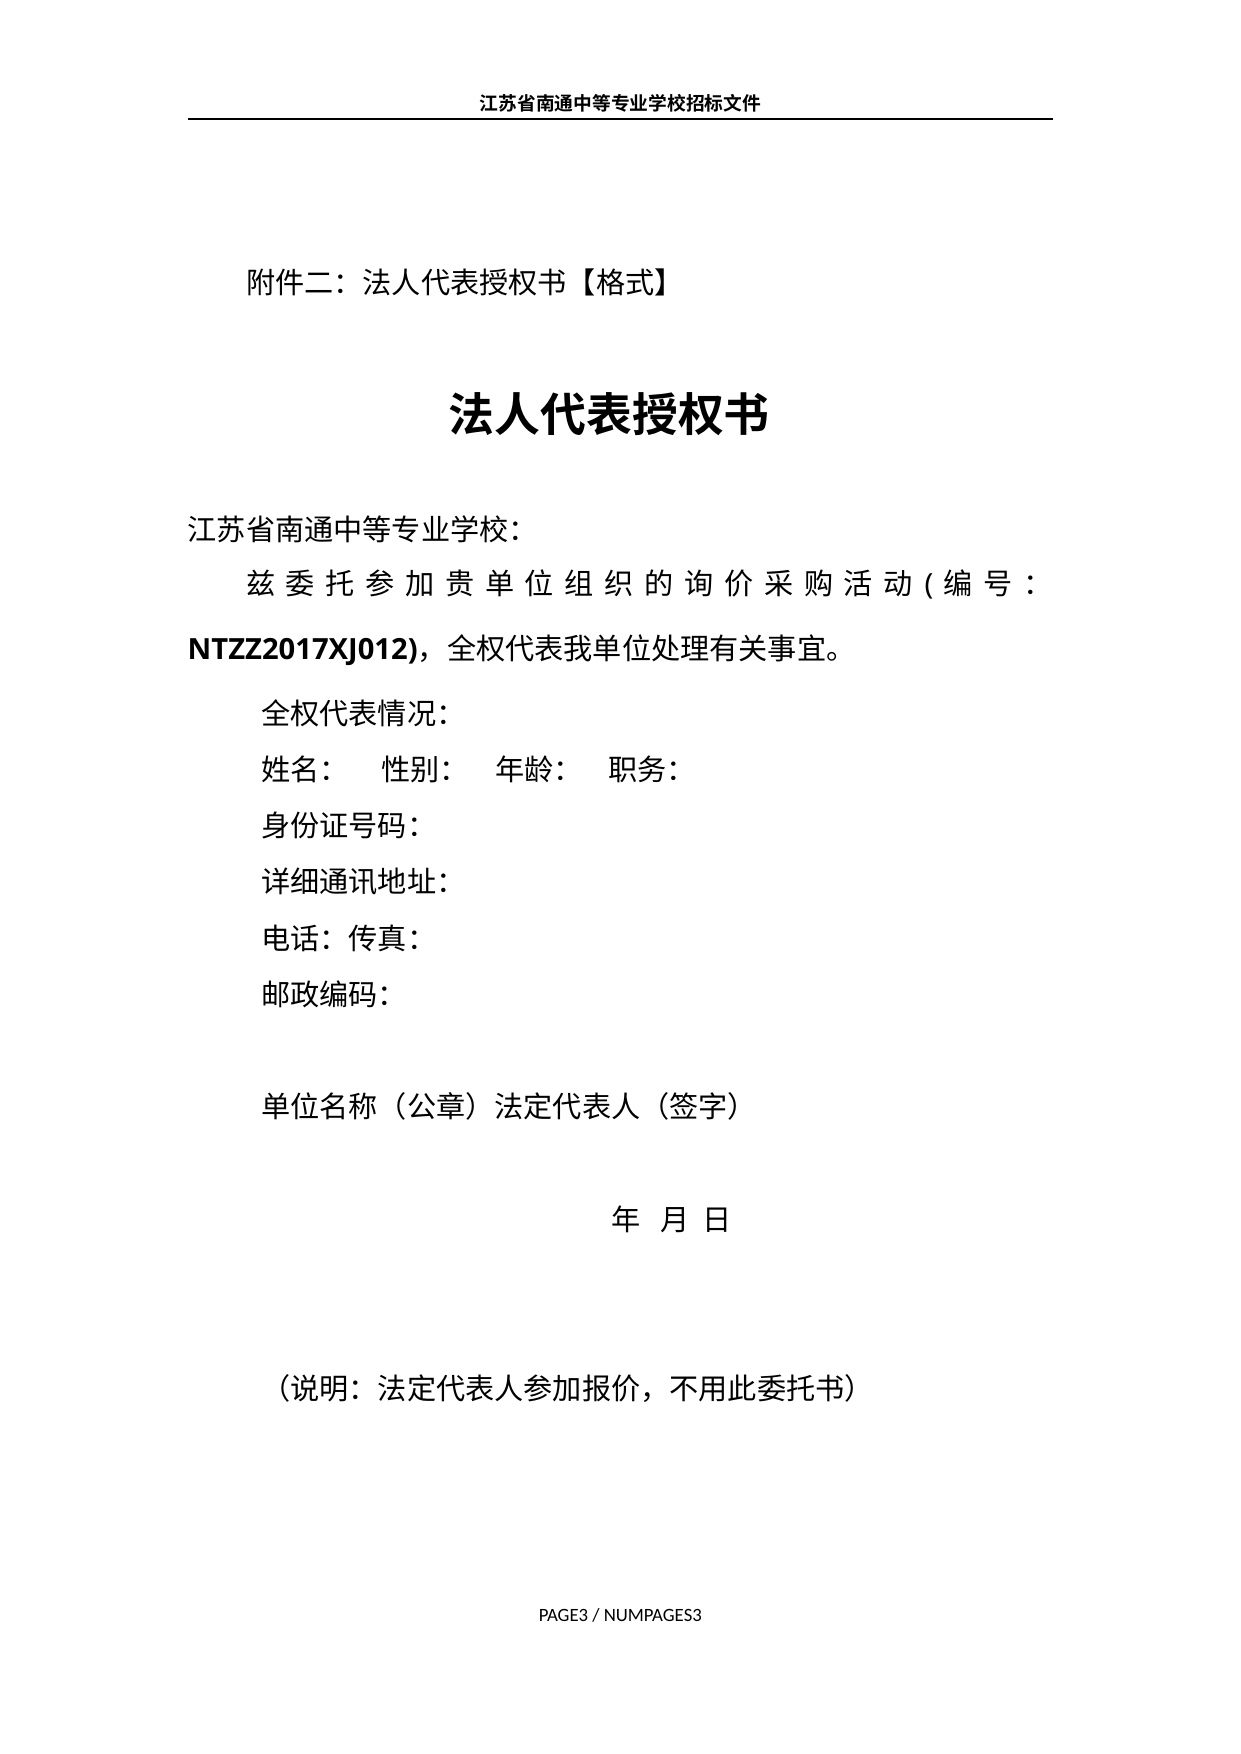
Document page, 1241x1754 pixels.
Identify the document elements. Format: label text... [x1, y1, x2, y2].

text 身份证号码： [261, 792, 1031, 848]
text 兹委托参加贵单位组织的询价采购活动(编号：NTZZ2017XJ012)，全权代表我单位处理有关事宜。 [187, 549, 1053, 679]
text （说明：法定代表人参加报价，不用此委托书） [261, 1354, 1031, 1410]
text 单位名称（公章）法定代表人（签字） [261, 1073, 1031, 1129]
text 附件二：法人代表授权书【格式】 [187, 248, 1053, 313]
text 电话：传真： [261, 904, 1031, 960]
text 邮政编码： [261, 960, 1031, 1017]
text 法人代表授权书 [187, 378, 1031, 445]
text 全权代表情况： [261, 679, 1031, 735]
text 详细通讯地址： [261, 848, 1031, 904]
text 江苏省南通中等专业学校： [187, 497, 1031, 549]
text 年 月 日 [261, 1185, 1031, 1242]
text 姓名： 性别： 年龄： 职务： [261, 735, 1031, 792]
